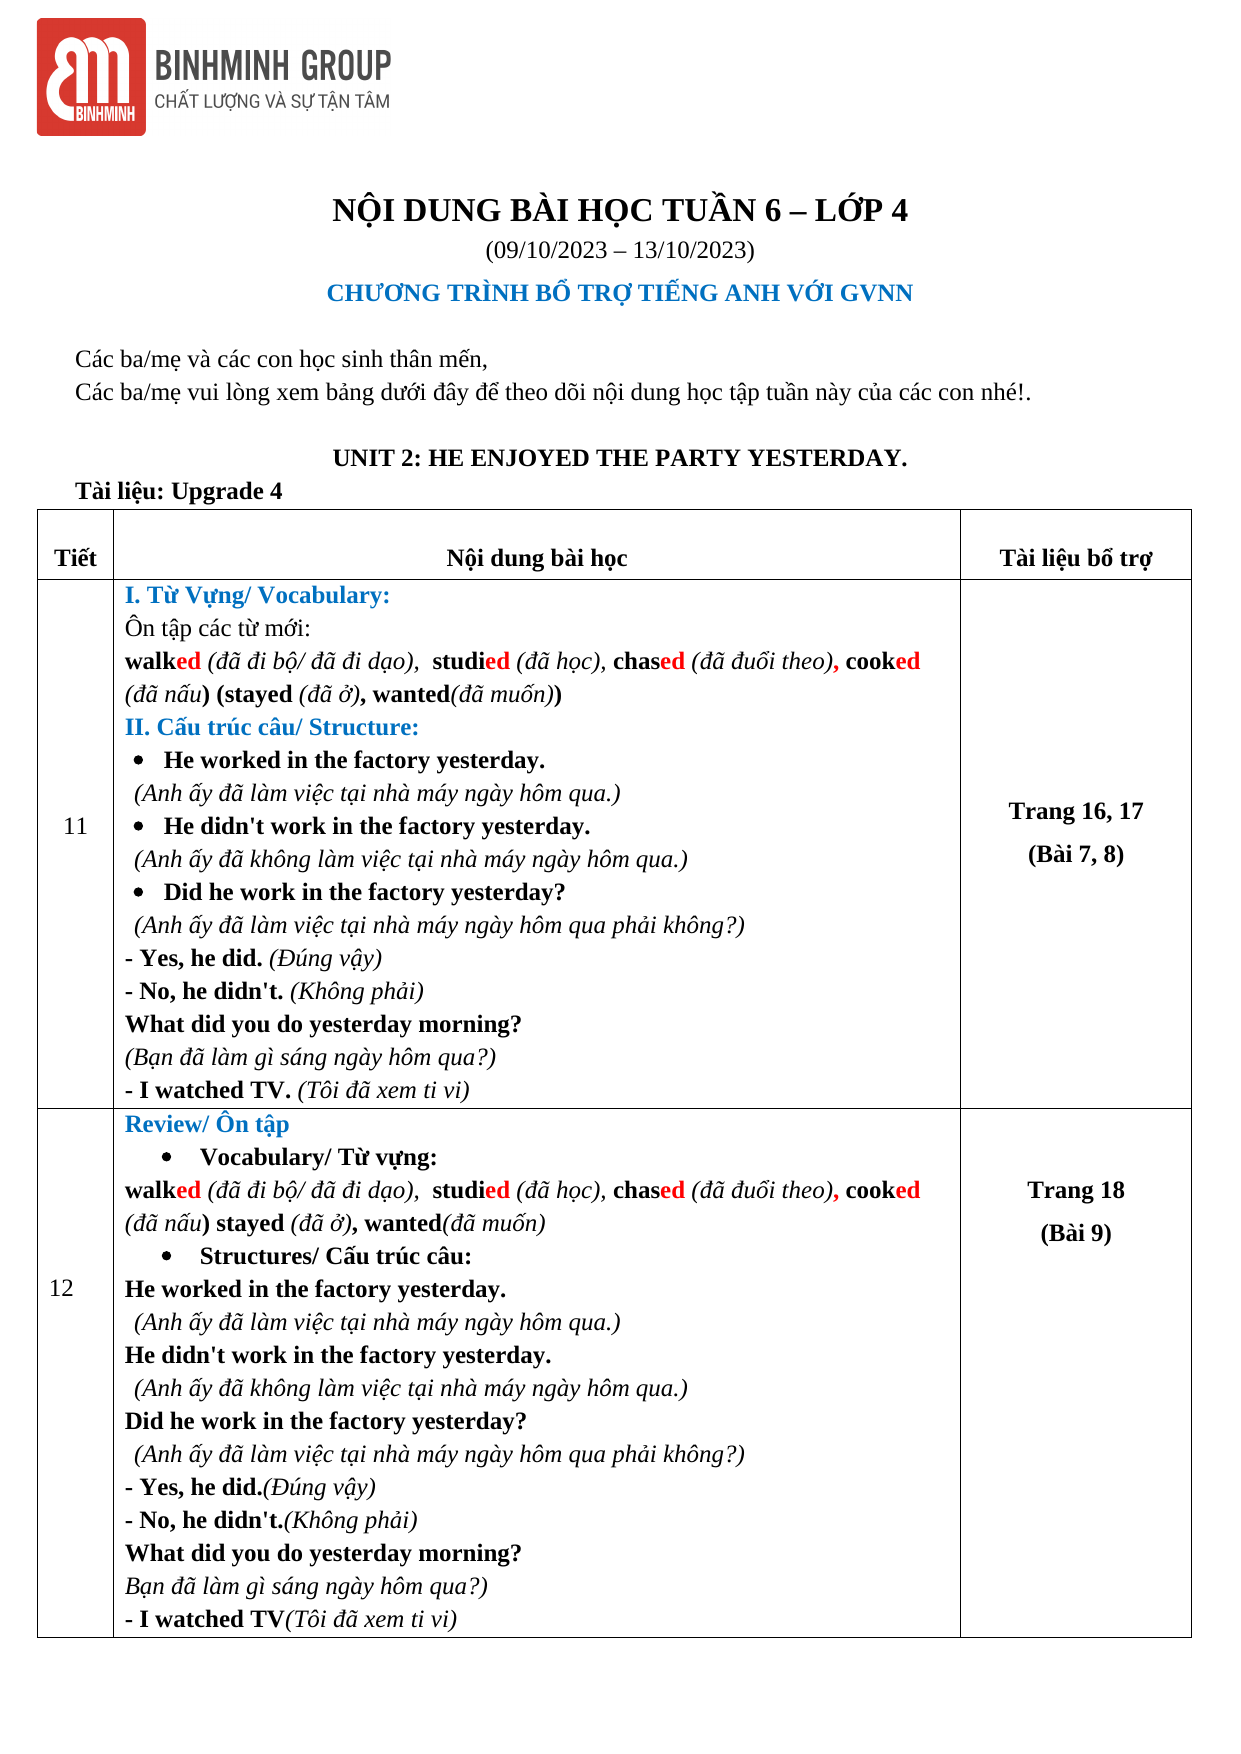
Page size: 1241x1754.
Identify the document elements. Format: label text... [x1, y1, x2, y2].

text Các ba/mẹ và các con học sinh thân mến, [75, 344, 1165, 373]
table_cell 11 [38, 580, 113, 1108]
picture [36, 18, 391, 136]
table_header Tài liệu bổ trợ [961, 510, 1191, 579]
text CHƯƠNG TRÌNH BỔ TRỢ TIẾNG ANH VỚI GVNN [75, 278, 1165, 307]
table_header Nội dung bài học [114, 510, 960, 579]
table_cell Trang 18 (Bài 9) [961, 1109, 1191, 1637]
text NỘI DUNG BÀI HỌC TUẦN 6 – LỚP 4 [75, 191, 1165, 229]
text (09/10/2023 – 13/10/2023) [75, 235, 1165, 263]
table_cell 12 [38, 1109, 113, 1637]
text Tài liệu: Upgrade 4 [75, 476, 1165, 505]
text UNIT 2: HE ENJOYED THE PARTY YESTERDAY. [75, 443, 1165, 472]
text Các ba/mẹ vui lòng xem bảng dưới đây để theo dõi nội dung học tập tuần này của các con nhé!. [75, 377, 1165, 406]
table_cell Trang 16, 17 (Bài 7, 8) [961, 580, 1191, 1108]
table_cell Review/ Ôn tập Vocabulary/ Từ vựng: walked (đã đi bộ/ đã đi dạo), studied (đã học), chased (đã đuổi theo), cooked (đã nấu) stayed (đã ở), wanted(đã muốn) Structures/ Cấu trúc câu: He worked in the factory yesterday. (Anh ấy đã làm việc tại nhà máy ngày hôm qua.) He didn't work in the factory yesterday. (Anh ấy đã không làm việc tại nhà máy ngày hôm qua.) Did he work in the factory yesterday? (Anh ấy đã làm việc tại nhà máy ngày hôm qua phải không?) - Yes, he did.(Đúng vậy) - No, he didn't.(Không phải) What did you do yesterday morning? Bạn đã làm gì sáng ngày hôm qua?) - I watched TV(Tôi đã xem ti vi) [114, 1109, 960, 1637]
table_header Tiết [38, 510, 113, 579]
table_cell I. Từ Vựng/ Vocabulary: Ôn tập các từ mới: walked (đã đi bộ/ đã đi dạo), studied (đã học), chased (đã đuổi theo), cooked (đã nấu) (stayed (đã ở), wanted(đã muốn)) II. Cấu trúc câu/ Structure: He worked in the factory yesterday. (Anh ấy đã làm việc tại nhà máy ngày hôm qua.) He didn't work in the factory yesterday. (Anh ấy đã không làm việc tại nhà máy ngày hôm qua.) Did he work in the factory yesterday? (Anh ấy đã làm việc tại nhà máy ngày hôm qua phải không?) - Yes, he did. (Đúng vậy) - No, he didn't. (Không phải) What did you do yesterday morning? (Bạn đã làm gì sáng ngày hôm qua?) - I watched TV. (Tôi đã xem ti vi) [114, 580, 960, 1108]
